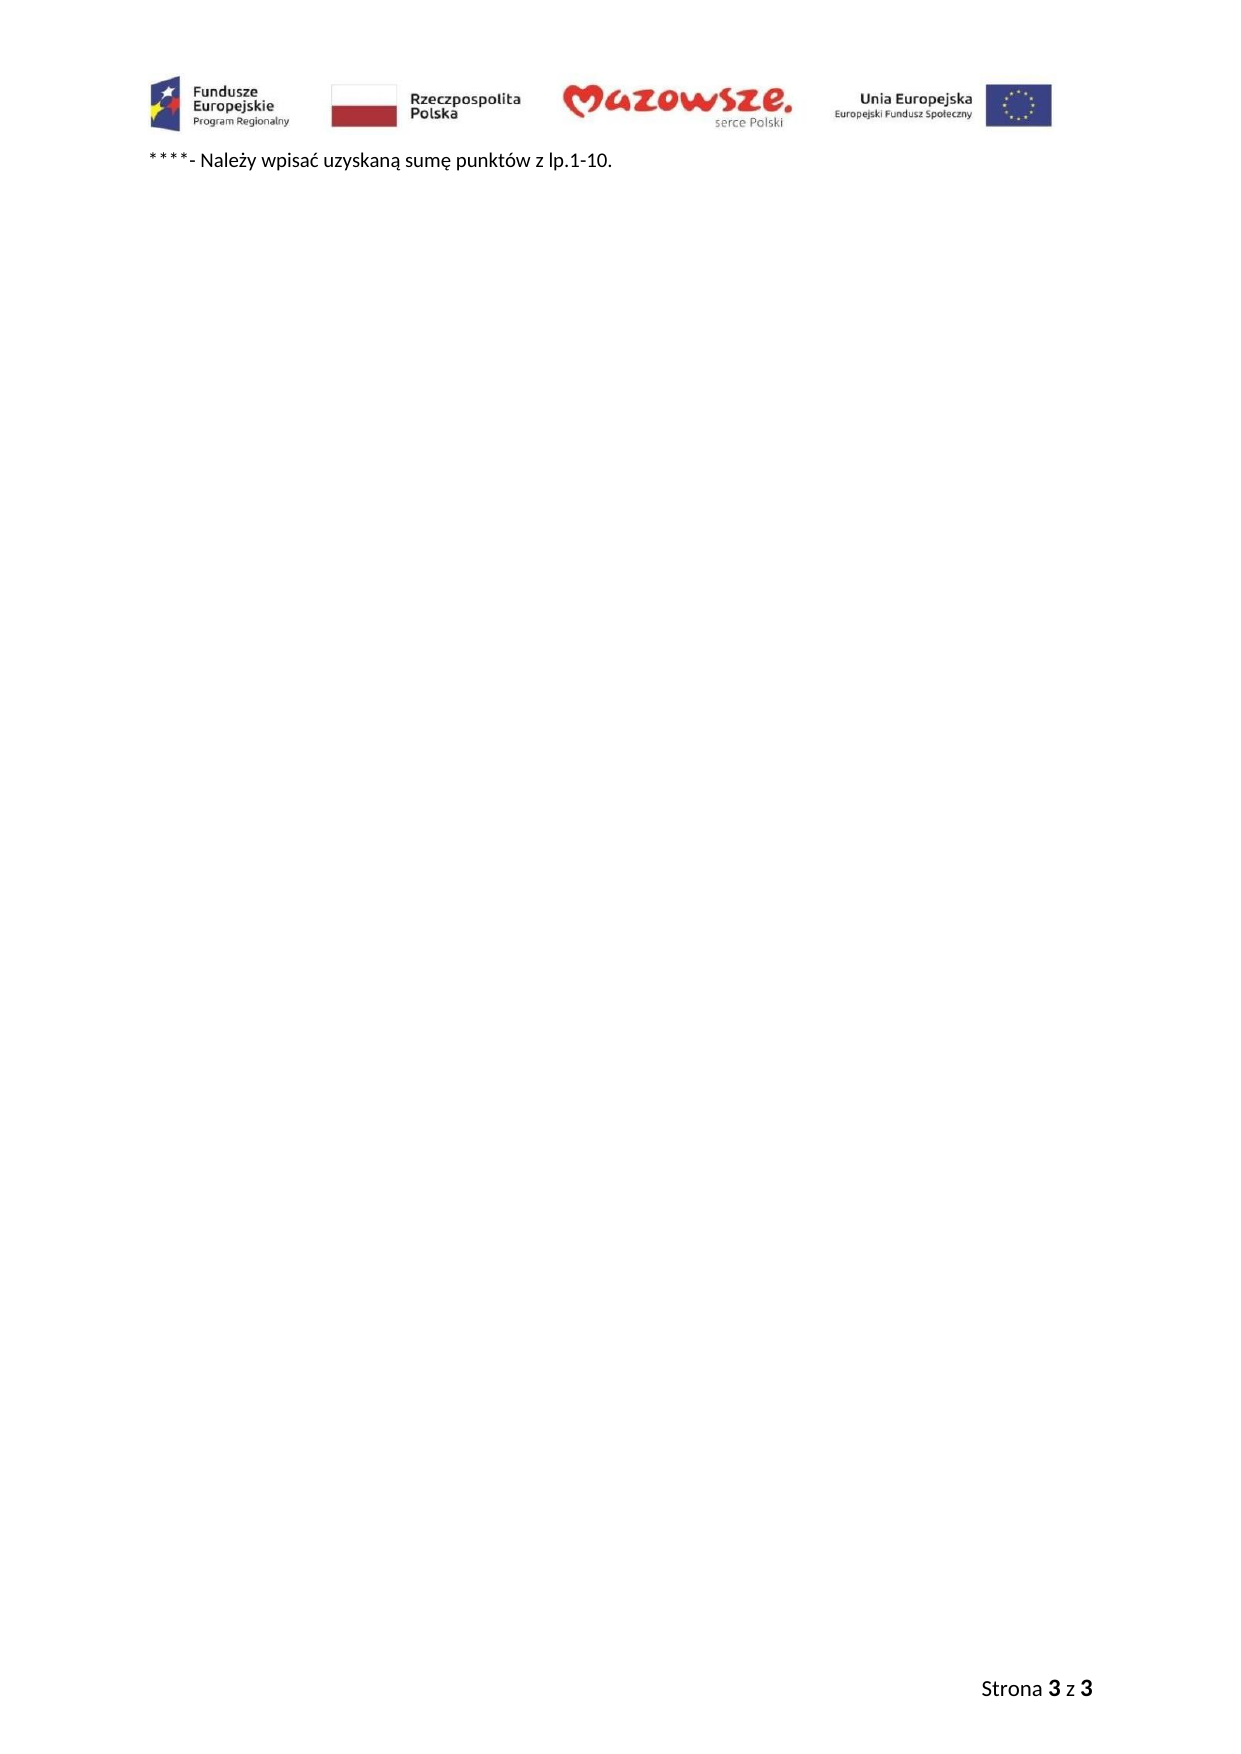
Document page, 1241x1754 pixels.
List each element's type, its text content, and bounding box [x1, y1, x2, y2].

text ****- Należy wpisać uzyskaną sumę punktów z lp.1-10. [148, 148, 1093, 173]
picture [147, 73, 1058, 135]
